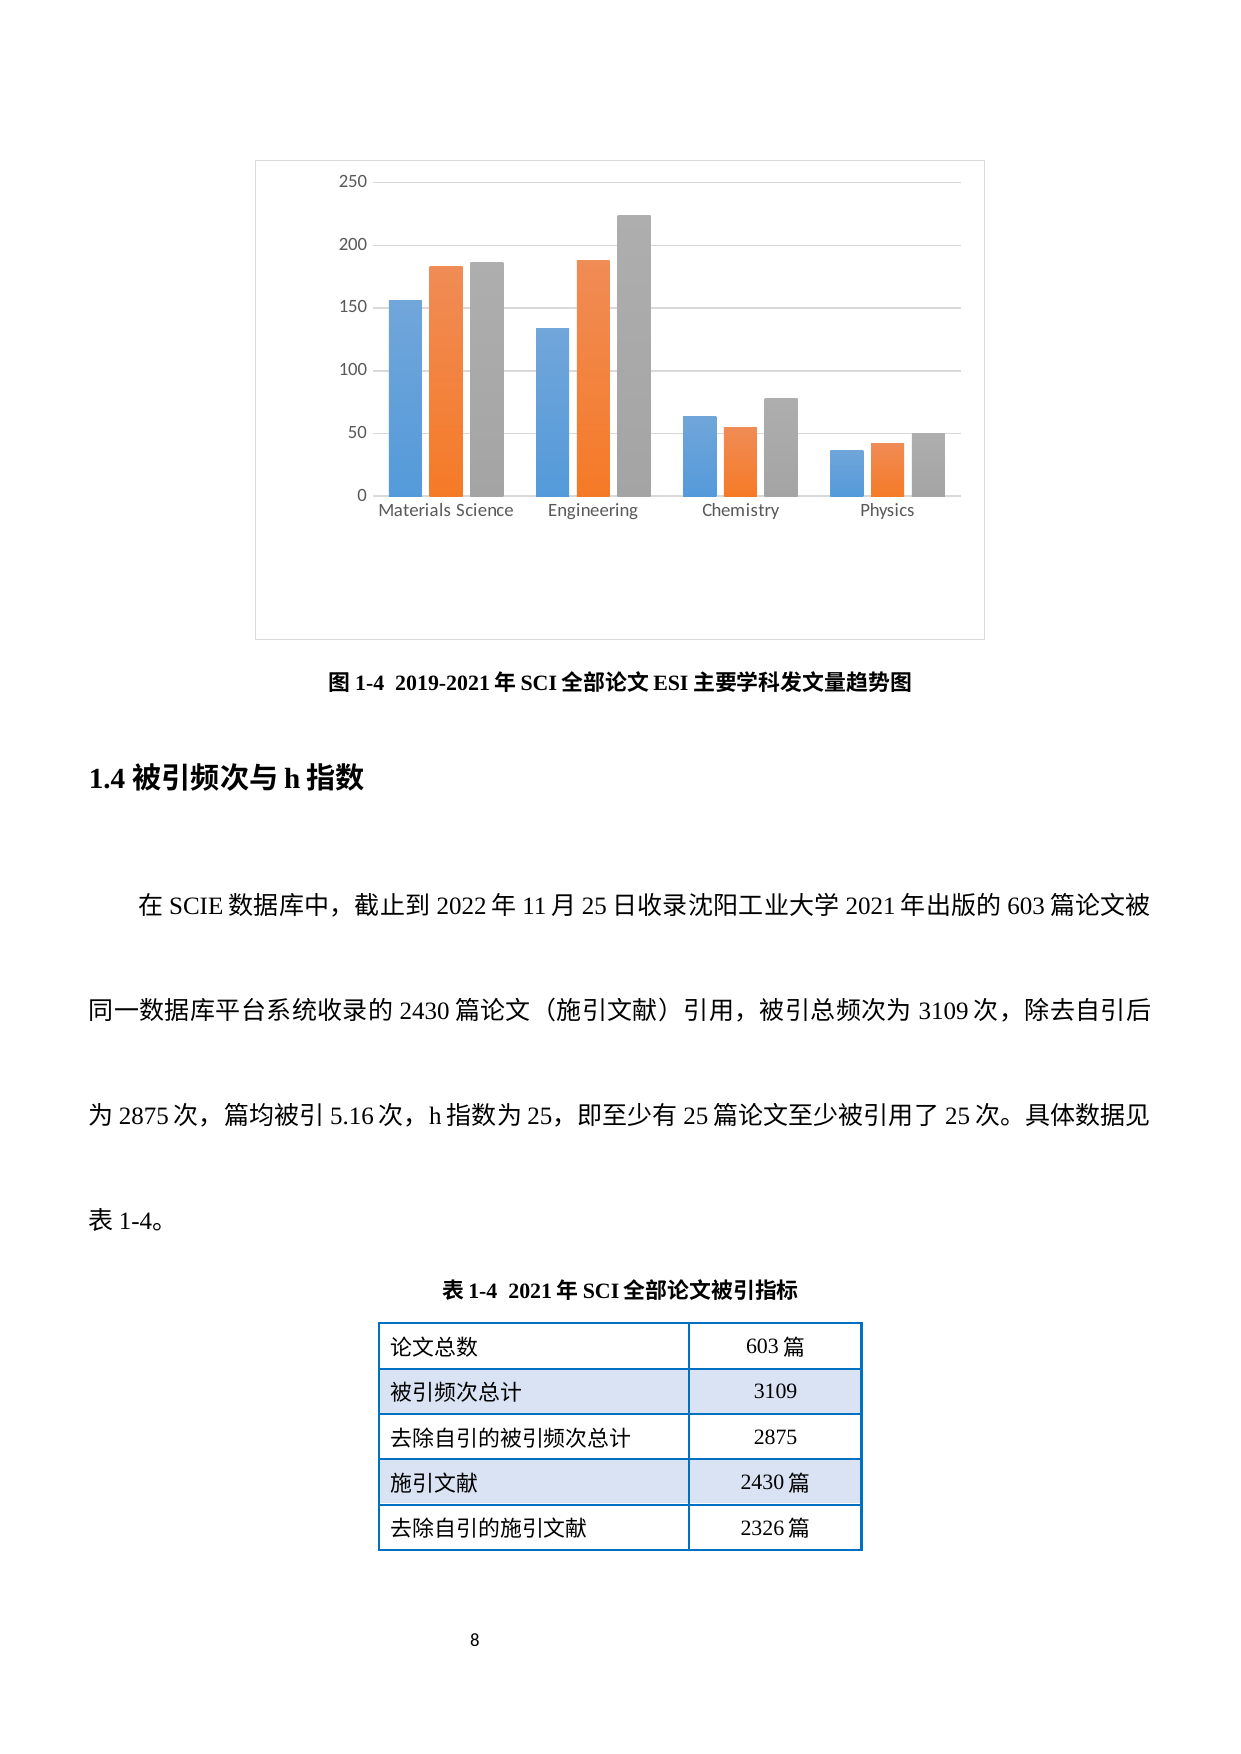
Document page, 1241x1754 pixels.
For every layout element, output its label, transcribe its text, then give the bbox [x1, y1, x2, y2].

table_header 603篇 [690, 1324, 860, 1367]
subtitle 1.4 被引频次与h指数 [88, 741, 1152, 811]
text 在SCIE数据库中，截止到2022年11月25日收录沈阳工业大学2021年出版的603篇论文被同一数据库平台系统收录的2430篇论文（施引文献）引用，被引总频次为3109次，除去自引后为2875次，篇均被引5.16次，h指数为25，即至少有25篇论文至少被引用了25次。具体数据见表1-4。 [88, 868, 1152, 1253]
table_header 论文总数 [380, 1324, 688, 1367]
table_cell 2430篇 [690, 1460, 860, 1503]
table_cell 去除自引的施引文献 [380, 1506, 688, 1549]
table_cell 3109 [690, 1370, 860, 1413]
table_cell 施引文献 [380, 1460, 688, 1503]
table_cell 2875 [690, 1415, 860, 1458]
table_cell 被引频次总计 [380, 1370, 688, 1413]
text 表1-4 2021年SCI全部论文被引指标 [88, 1271, 1152, 1306]
table_cell 2326篇 [690, 1506, 860, 1549]
table_cell 去除自引的被引频次总计 [380, 1415, 688, 1458]
text 图1-4 2019-2021年SCI全部论文ESI主要学科发文量趋势图 [88, 663, 1152, 698]
